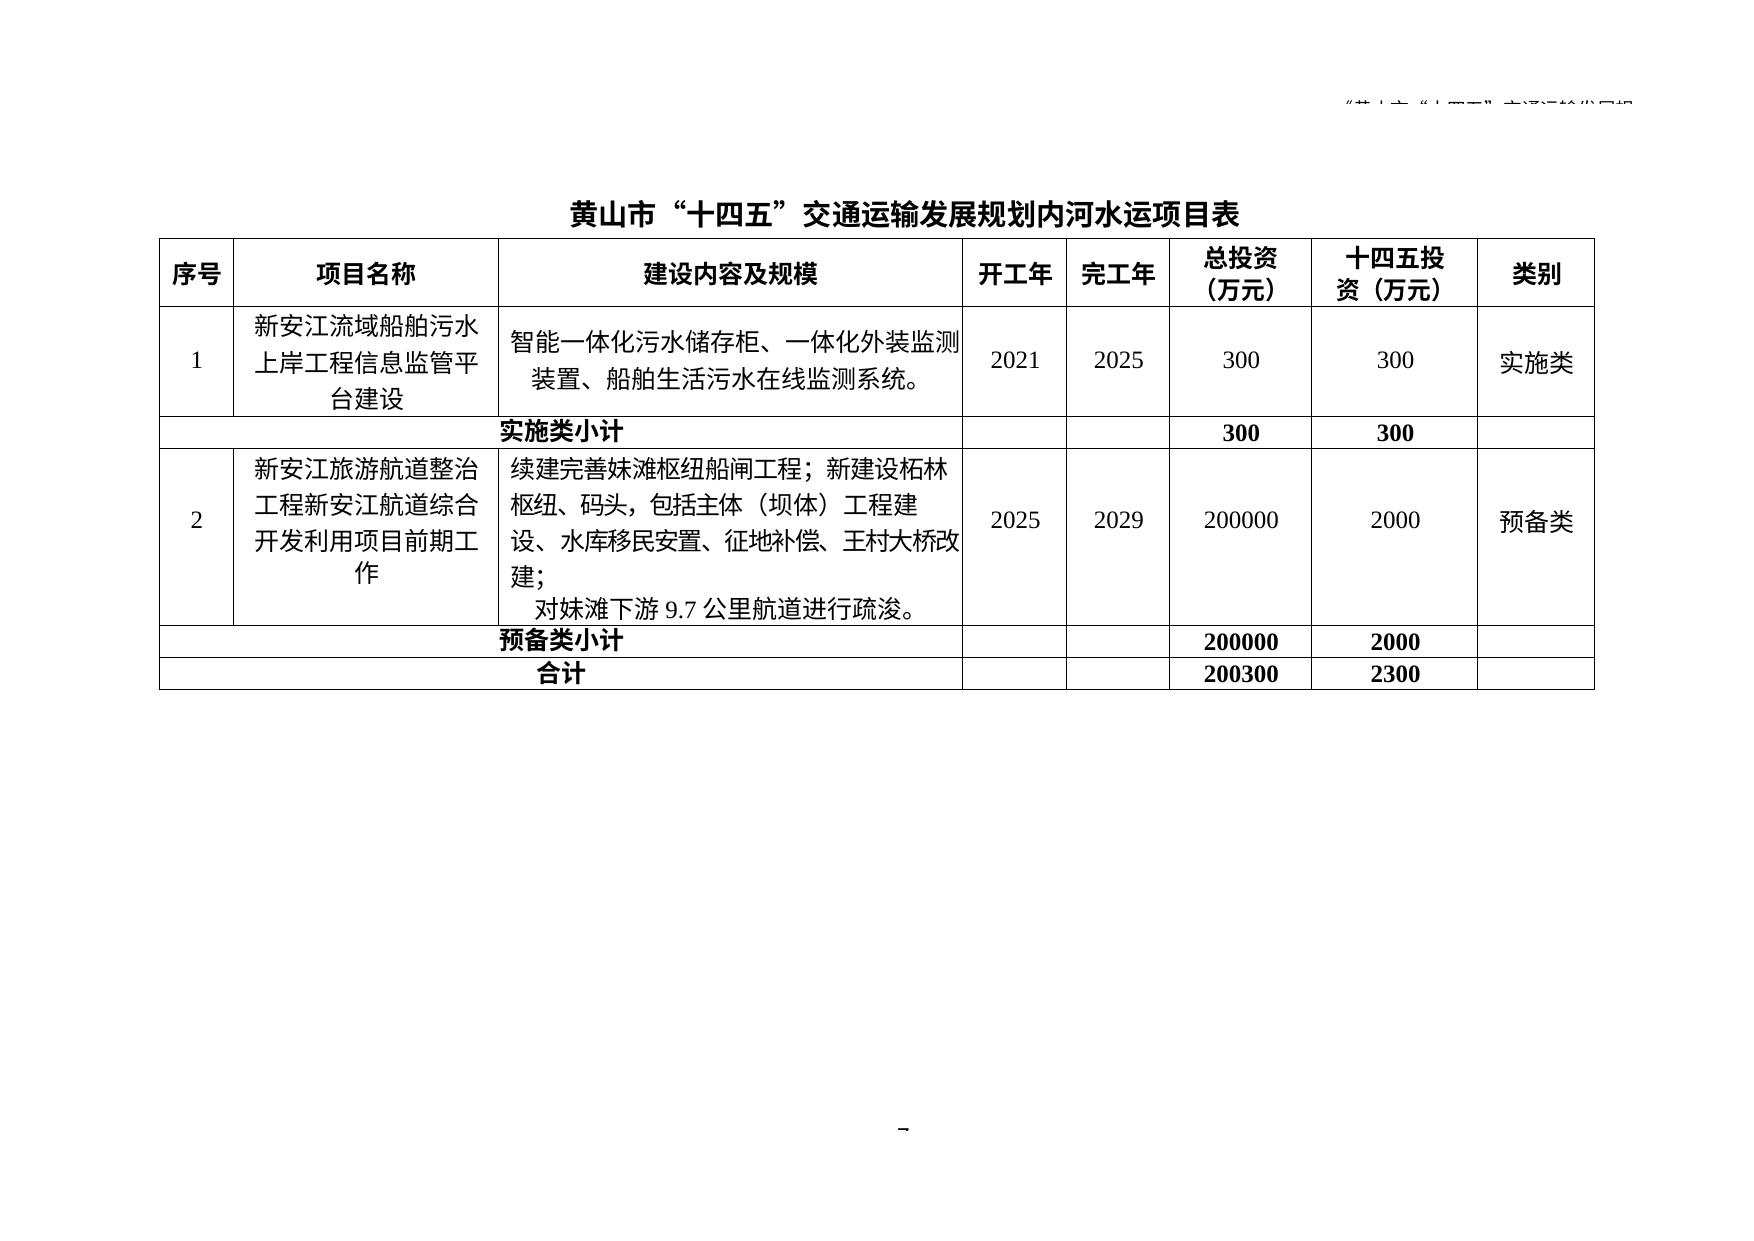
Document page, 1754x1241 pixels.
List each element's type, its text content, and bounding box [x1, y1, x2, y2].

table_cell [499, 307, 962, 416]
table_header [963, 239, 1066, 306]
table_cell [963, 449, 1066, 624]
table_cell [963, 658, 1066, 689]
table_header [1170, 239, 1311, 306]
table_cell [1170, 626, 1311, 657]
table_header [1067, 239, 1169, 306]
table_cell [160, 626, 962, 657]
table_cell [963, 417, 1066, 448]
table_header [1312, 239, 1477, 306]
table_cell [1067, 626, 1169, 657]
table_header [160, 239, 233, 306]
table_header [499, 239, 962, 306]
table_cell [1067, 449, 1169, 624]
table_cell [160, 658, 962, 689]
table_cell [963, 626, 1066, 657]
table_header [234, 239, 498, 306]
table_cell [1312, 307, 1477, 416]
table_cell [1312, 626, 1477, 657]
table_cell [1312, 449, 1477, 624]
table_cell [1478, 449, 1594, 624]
text 黄山市“十四五”交通运输发展规划内河水运项目表 [493, 191, 1317, 234]
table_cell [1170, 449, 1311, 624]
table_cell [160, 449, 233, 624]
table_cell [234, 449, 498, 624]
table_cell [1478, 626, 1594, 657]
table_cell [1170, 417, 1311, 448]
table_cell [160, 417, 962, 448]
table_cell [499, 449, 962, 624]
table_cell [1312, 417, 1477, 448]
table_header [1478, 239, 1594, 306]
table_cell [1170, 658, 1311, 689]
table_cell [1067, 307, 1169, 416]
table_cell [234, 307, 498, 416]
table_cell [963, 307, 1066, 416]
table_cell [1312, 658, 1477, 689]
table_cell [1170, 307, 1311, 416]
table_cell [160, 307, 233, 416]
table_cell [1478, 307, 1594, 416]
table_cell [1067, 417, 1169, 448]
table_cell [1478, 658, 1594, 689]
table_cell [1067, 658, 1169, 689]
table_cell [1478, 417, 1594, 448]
